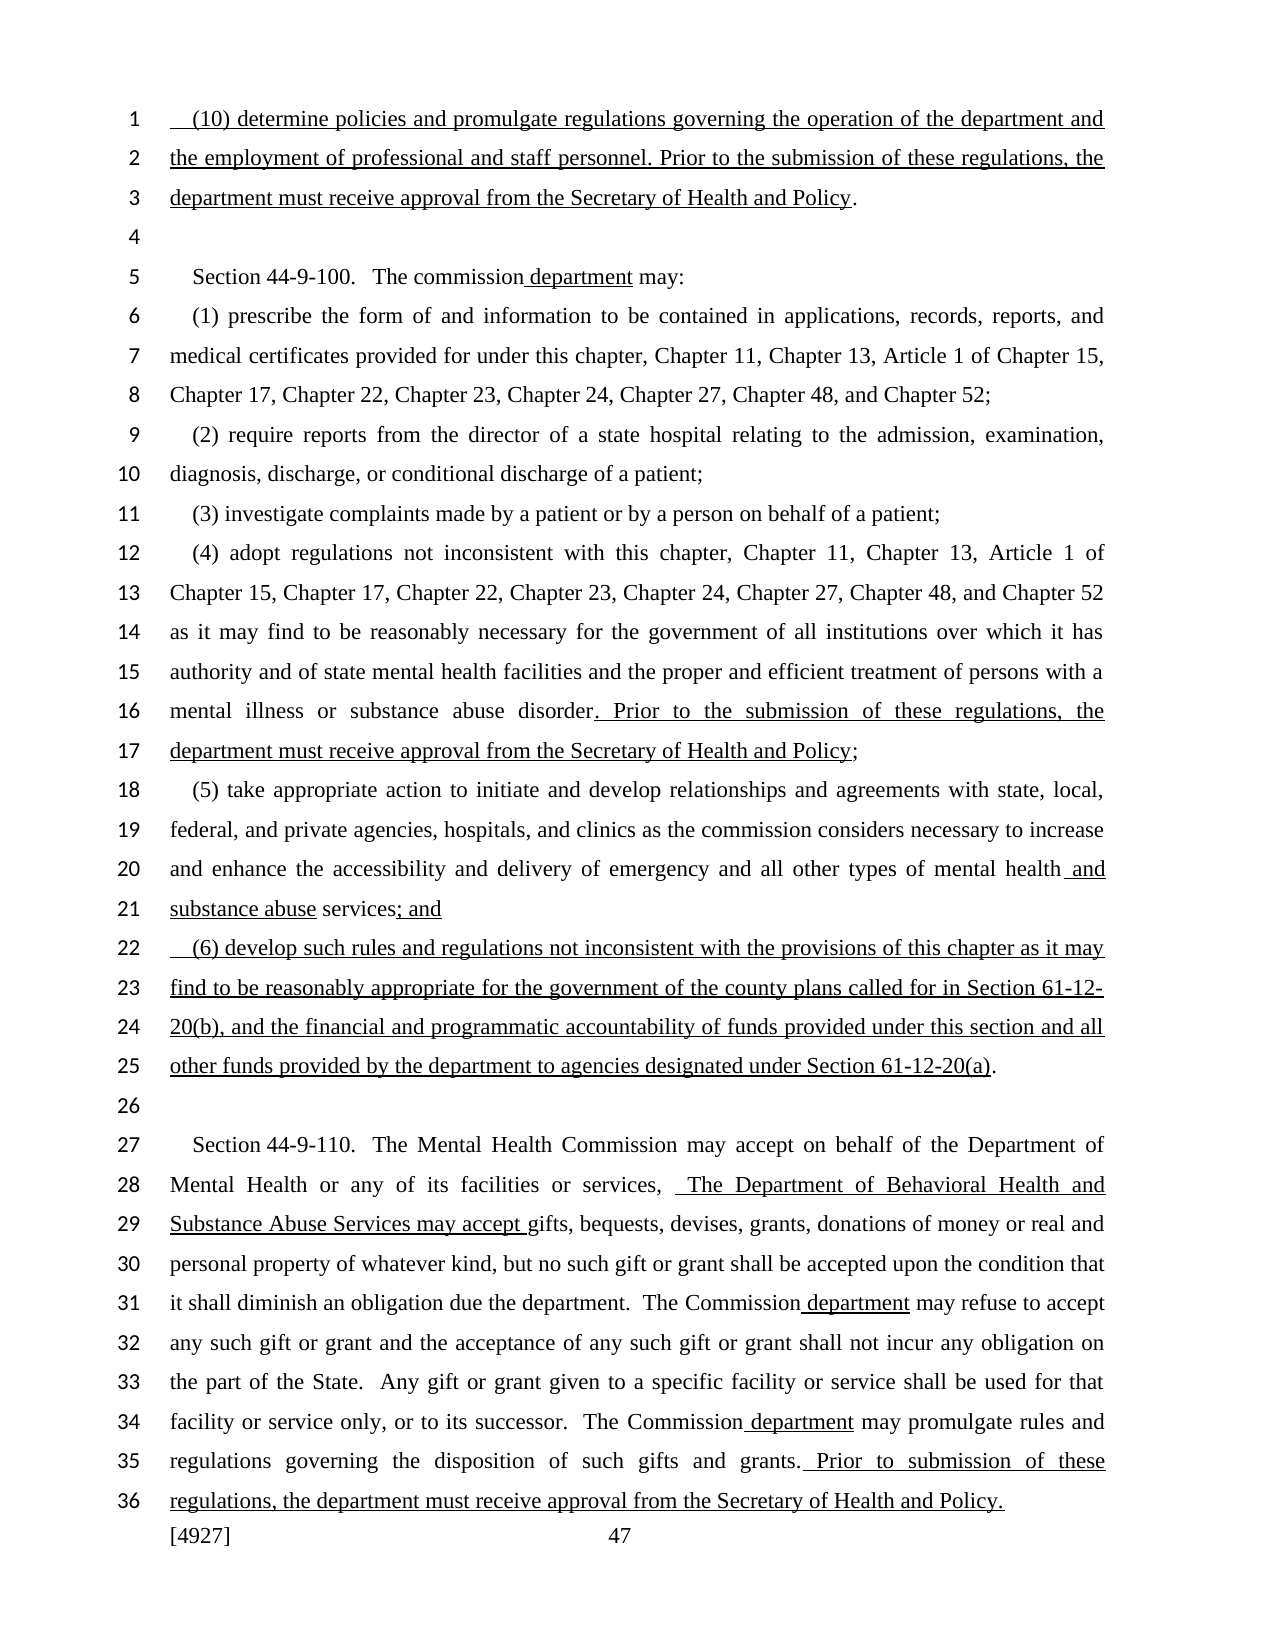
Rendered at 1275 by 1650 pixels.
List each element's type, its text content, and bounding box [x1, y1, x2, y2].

text (6) develop such rules and regulations not inconsistent with the provisions of this chapter as it may find to be reasonably appropriate for the government of the county plans called for in Section 61-12-20(b), and the financial and programmatic accountability of funds provided under this section and all other funds provided by the department to agencies designated under Section 61-12-20(a). [169, 934, 1106, 1079]
text (2) require reports from the director of a state hospital relating to the admission, examination, diagnosis, discharge, or conditional discharge of a patient; [169, 421, 1106, 487]
text Section 44-9-110. The Mental Health Commission may accept on behalf of the Department of Mental Health or any of its facilities or services, The Department of Behavioral Health and Substance Abuse Services may accept gifts, bequests, devises, grants, donations of money or real and personal property of whatever kind, but no such gift or grant shall be accepted upon the condition that it shall diminish an obligation due the department. The Commission department may refuse to accept any such gift or grant and the acceptance of any such gift or grant shall not incur any obligation on the part of the State. Any gift or grant given to a specific facility or service shall be used for that facility or service only, or to its successor. The Commission department may promulgate rules and regulations governing the disposition of such gifts and grants. Prior to submission of these regulations, the department must receive approval from the Secretary of Health and Policy. [169, 1131, 1106, 1513]
text (3) investigate complaints made by a patient or by a person on behalf of a patient; [169, 500, 1106, 526]
text Section 44-9-100. The commission department may: [169, 263, 1106, 289]
text (1) prescribe the form of and information to be contained in applications, records, reports, and medical certificates provided for under this chapter, Chapter 11, Chapter 13, Article 1 of Chapter 15, Chapter 17, Chapter 22, Chapter 23, Chapter 24, Chapter 27, Chapter 48, and Chapter 52; [169, 302, 1106, 408]
text (5) take appropriate action to initiate and develop relationships and agreements with state, local, federal, and private agencies, hospitals, and clinics as the commission considers necessary to increase and enhance the accessibility and delivery of emergency and all other types of mental health and substance abuse services; and [169, 776, 1106, 921]
text (4) adopt regulations not inconsistent with this chapter, Chapter 11, Chapter 13, Article 1 of Chapter 15, Chapter 17, Chapter 22, Chapter 23, Chapter 24, Chapter 27, Chapter 48, and Chapter 52 as it may find to be reasonably necessary for the government of all institutions over which it has authority and of state mental health facilities and the proper and efficient treatment of persons with a mental illness or substance abuse disorder. Prior to the submission of these regulations, the department must receive approval from the Secretary of Health and Policy; [169, 539, 1106, 763]
text (10) determine policies and promulgate regulations governing the operation of the department and the employment of professional and staff personnel. Prior to the submission of these regulations, the department must receive approval from the Secretary of Health and Policy. [169, 105, 1106, 210]
